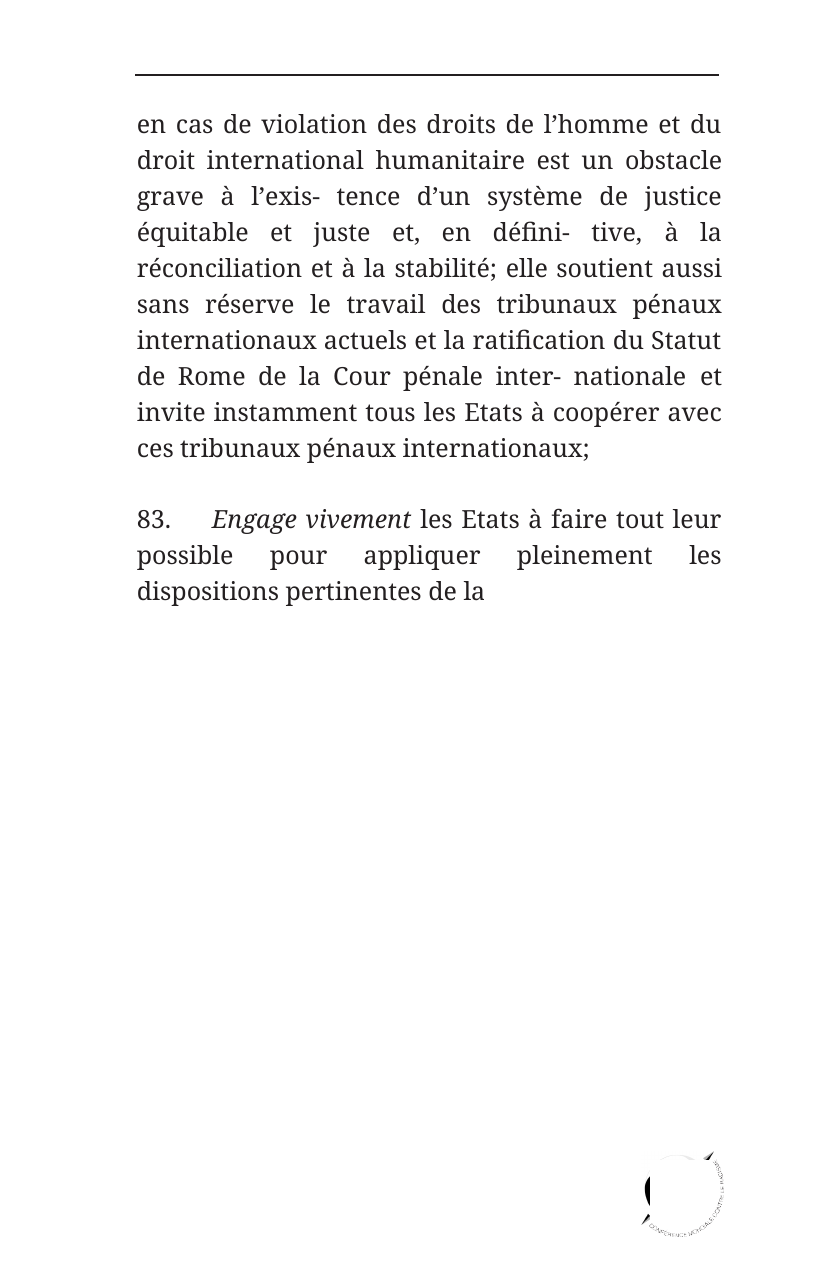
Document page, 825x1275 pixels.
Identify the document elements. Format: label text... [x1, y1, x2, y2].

list Engage vivement les Etats à faire tout leur possible pour appliquer pleinement les dispositions pertinentes de la [137, 502, 722, 608]
picture [641, 1151, 724, 1237]
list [137, 106, 722, 465]
